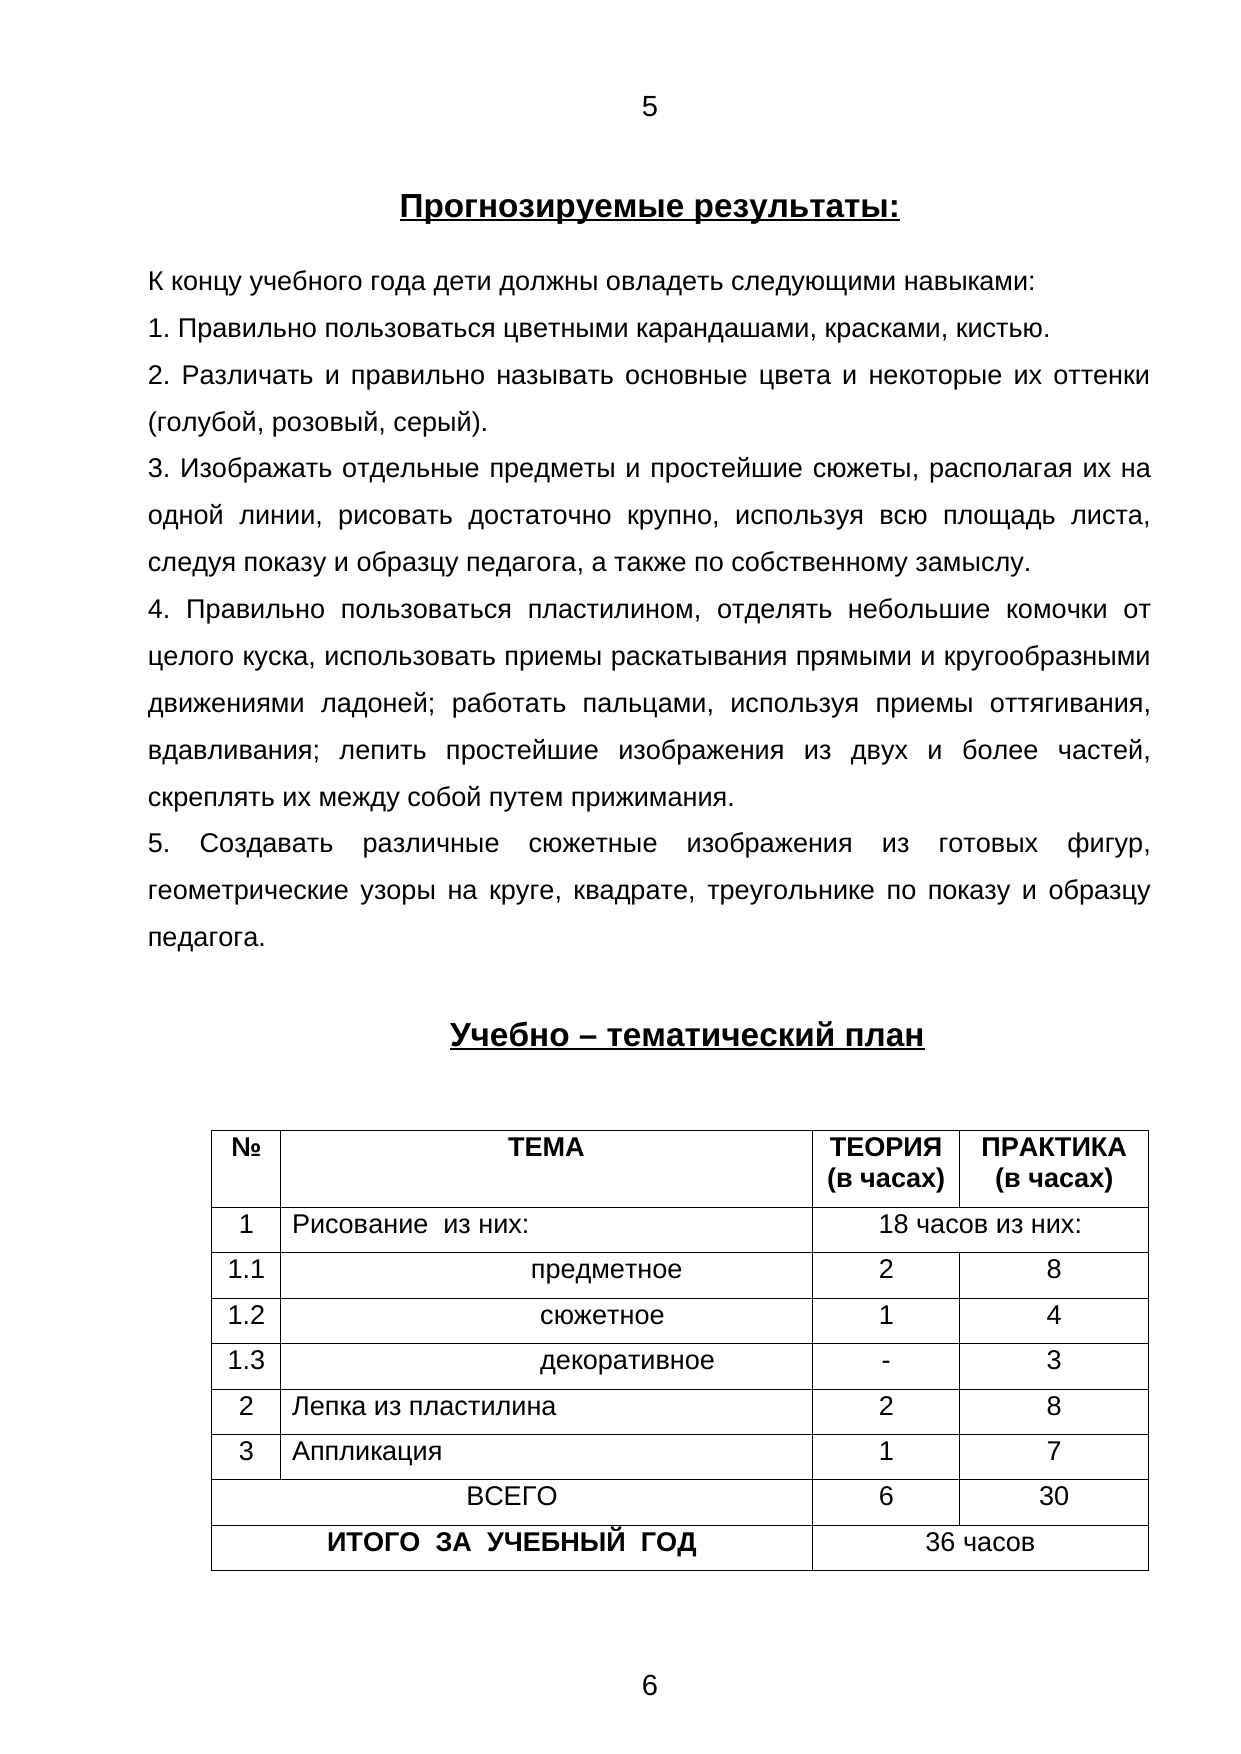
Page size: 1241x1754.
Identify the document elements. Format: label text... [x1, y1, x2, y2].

table_cell сюжетное [281, 1299, 812, 1343]
table_header № [212, 1131, 280, 1207]
table_cell предметное [281, 1253, 812, 1298]
table_cell - [813, 1344, 959, 1388]
table_cell 1 [212, 1208, 280, 1252]
table_cell ИТОГО ЗА УЧЕБНЫЙ ГОД [212, 1526, 812, 1570]
table_cell ВСЕГО [212, 1480, 812, 1525]
table_header ТЕМА [281, 1131, 812, 1207]
table_cell 2 [813, 1390, 959, 1434]
text 5 [148, 89, 1152, 122]
table_cell 1 [813, 1299, 959, 1343]
list Учебно – тематический план [223, 1015, 1152, 1053]
table_cell 2 [813, 1253, 959, 1298]
table_cell 8 [960, 1390, 1148, 1434]
table_cell 8 [960, 1253, 1148, 1298]
table_cell Рисование из них: [281, 1208, 812, 1252]
table_cell 2 [212, 1390, 280, 1434]
table_cell 1 [813, 1435, 959, 1479]
table_cell 36 часов [813, 1526, 1148, 1570]
table_cell 7 [960, 1435, 1148, 1479]
text 4. Правильно пользоваться пластилином, отделять небольшие комочки от целого куска, использовать приемы раскатывания прямыми и кругообразными движениями ладоней; работать пальцами, используя приемы оттягивания, вдавливания; лепить простейшие изображения из двух и более частей, скреплять их между собой путем прижимания. [148, 593, 1152, 812]
table_cell декоративное [281, 1344, 812, 1388]
table_header ТЕОРИЯ (в часах) [813, 1131, 959, 1207]
table_cell 1.3 [212, 1344, 280, 1388]
text 3. Изображать отдельные предметы и простейшие сюжеты, располагая их на одной линии, рисовать достаточно крупно, используя всю площадь листа, следуя показу и образцу педагога, а также по собственному замыслу. [148, 452, 1152, 577]
text Прогнозируемые результаты: [148, 186, 1152, 224]
table_cell 18 часов из них: [813, 1208, 1148, 1252]
table_cell 4 [960, 1299, 1148, 1343]
table_header ПРАКТИКА (в часах) [960, 1131, 1148, 1207]
table_cell Аппликация [281, 1435, 812, 1479]
table_cell 6 [813, 1480, 959, 1525]
text 6 [148, 1668, 1152, 1702]
text 5. Создавать различные сюжетные изображения из готовых фигур, геометрические узоры на круге, квадрате, треугольнике по показу и образцу педагога. [148, 827, 1152, 952]
table_cell 3 [212, 1435, 280, 1479]
text 1. Правильно пользоваться цветными карандашами, красками, кистью. [148, 312, 1152, 343]
text К концу учебного года дети должны овладеть следующими навыками: [148, 265, 1152, 296]
table_cell 3 [960, 1344, 1148, 1388]
table_cell 1.2 [212, 1299, 280, 1343]
text 2. Различать и правильно называть основные цвета и некоторые их оттенки (голубой, розовый, серый). [148, 359, 1152, 437]
table_cell 30 [960, 1480, 1148, 1525]
table_cell Лепка из пластилина [281, 1390, 812, 1434]
table_cell 1.1 [212, 1253, 280, 1298]
